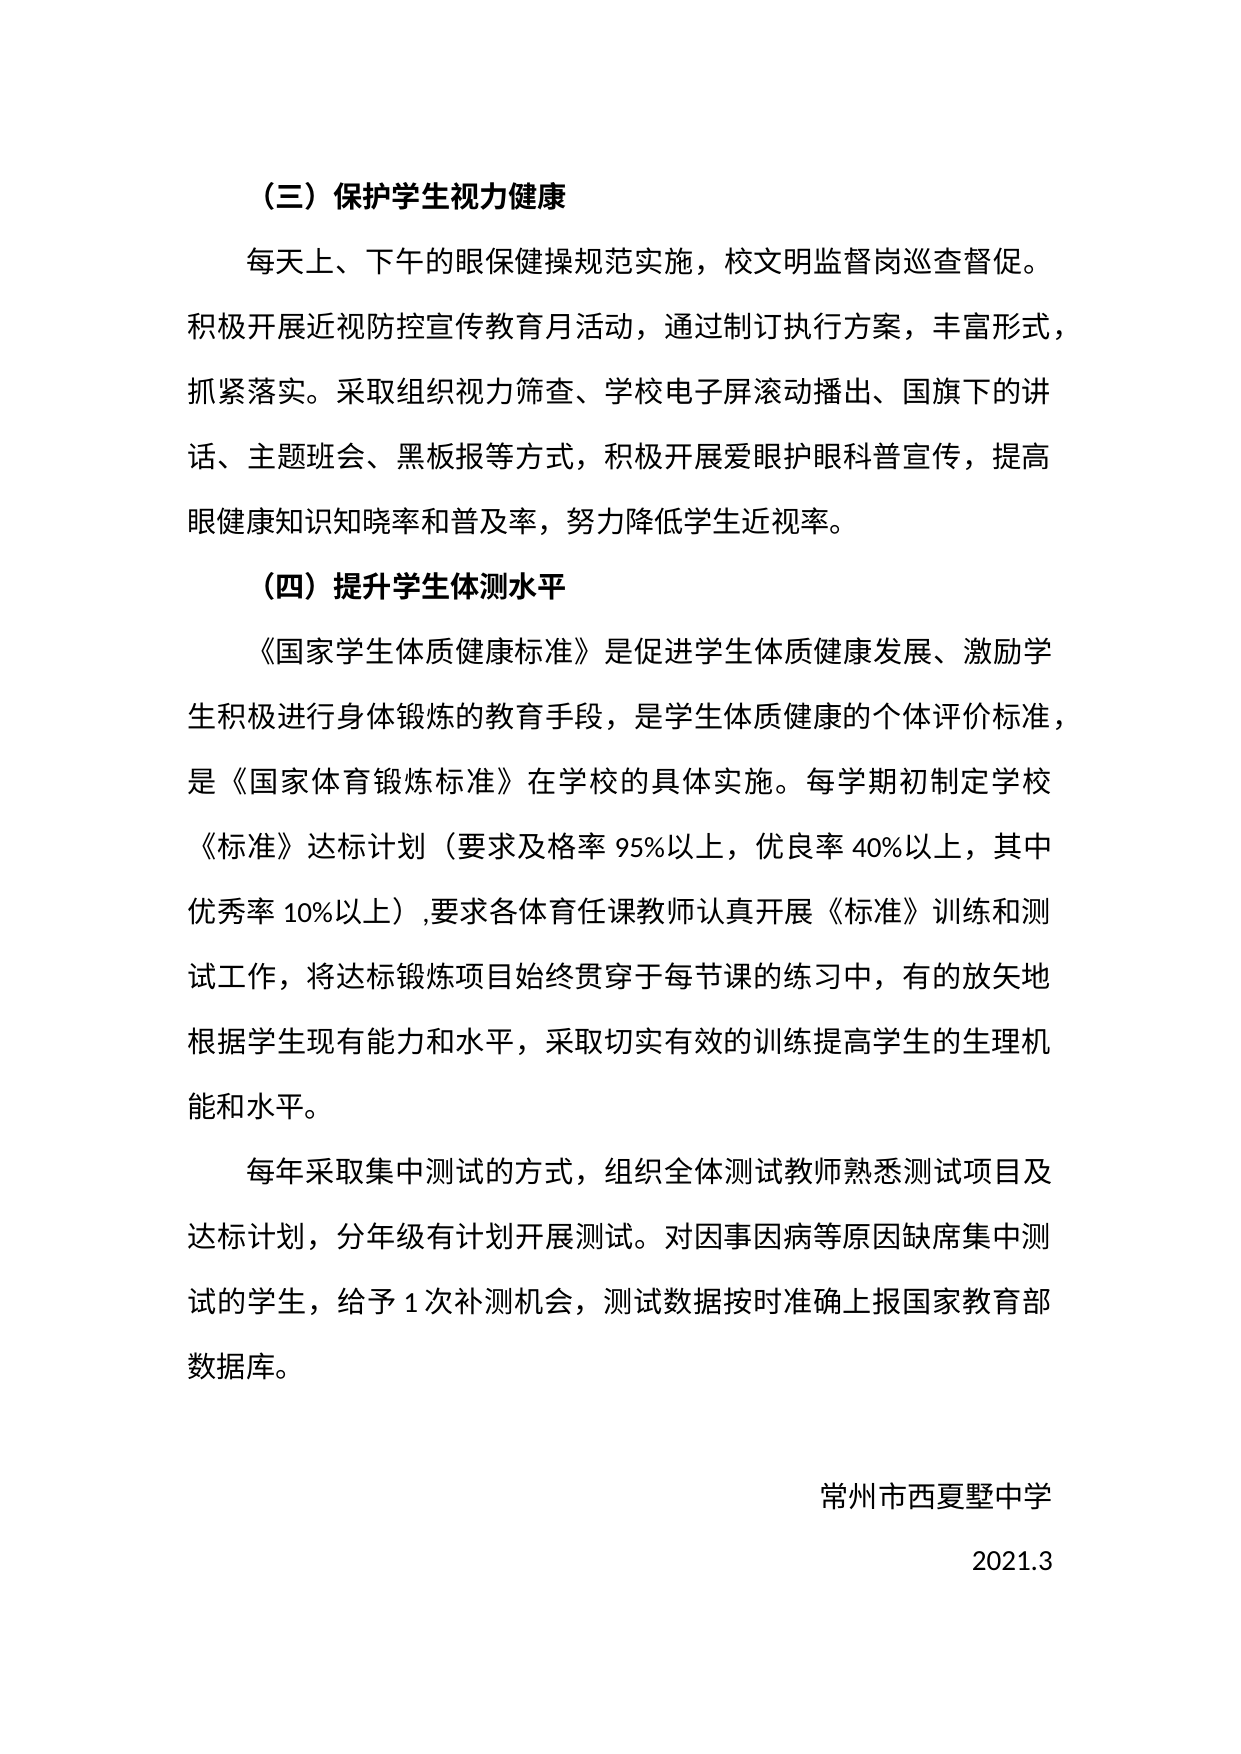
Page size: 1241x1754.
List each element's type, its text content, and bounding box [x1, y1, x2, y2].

list 每年采取集中测试的方式，组织全体测试教师熟悉测试项目及达标计划，分年级有计划开展测试。对因事因病等原因缺席集中测试的学生，给予1次补测机会，测试数据按时准确上报国家教育部数据库。 [187, 1137, 1053, 1397]
list 2021.3 [187, 1527, 1053, 1592]
list 《国家学生体质健康标准》是促进学生体质健康发展、激励学生积极进行身体锻炼的教育手段，是学生体质健康的个体评价标准，是《国家体育锻炼标准》在学校的具体实施。每学期初制定学校《标准》达标计划（要求及格率95%以上，优良率40%以上，其中优秀率10%以上）,要求各体育任课教师认真开展《标准》训练和测试工作，将达标锻炼项目始终贯穿于每节课的练习中，有的放矢地根据学生现有能力和水平，采取切实有效的训练提高学生的生理机能和水平。 [187, 617, 1053, 1137]
list 每天上、下午的眼保健操规范实施，校文明监督岗巡查督促。积极开展近视防控宣传教育月活动，通过制订执行方案，丰富形式，抓紧落实。采取组织视力筛查、学校电子屏滚动播出、国旗下的讲话、主题班会、黑板报等方式，积极开展爱眼护眼科普宣传，提高眼健康知识知晓率和普及率，努力降低学生近视率。 [187, 227, 1053, 552]
list （四）提升学生体测水平 [187, 552, 1053, 617]
list 保护学生视力健康 [246, 162, 1053, 227]
list 常州市西夏墅中学 [187, 1462, 1053, 1527]
